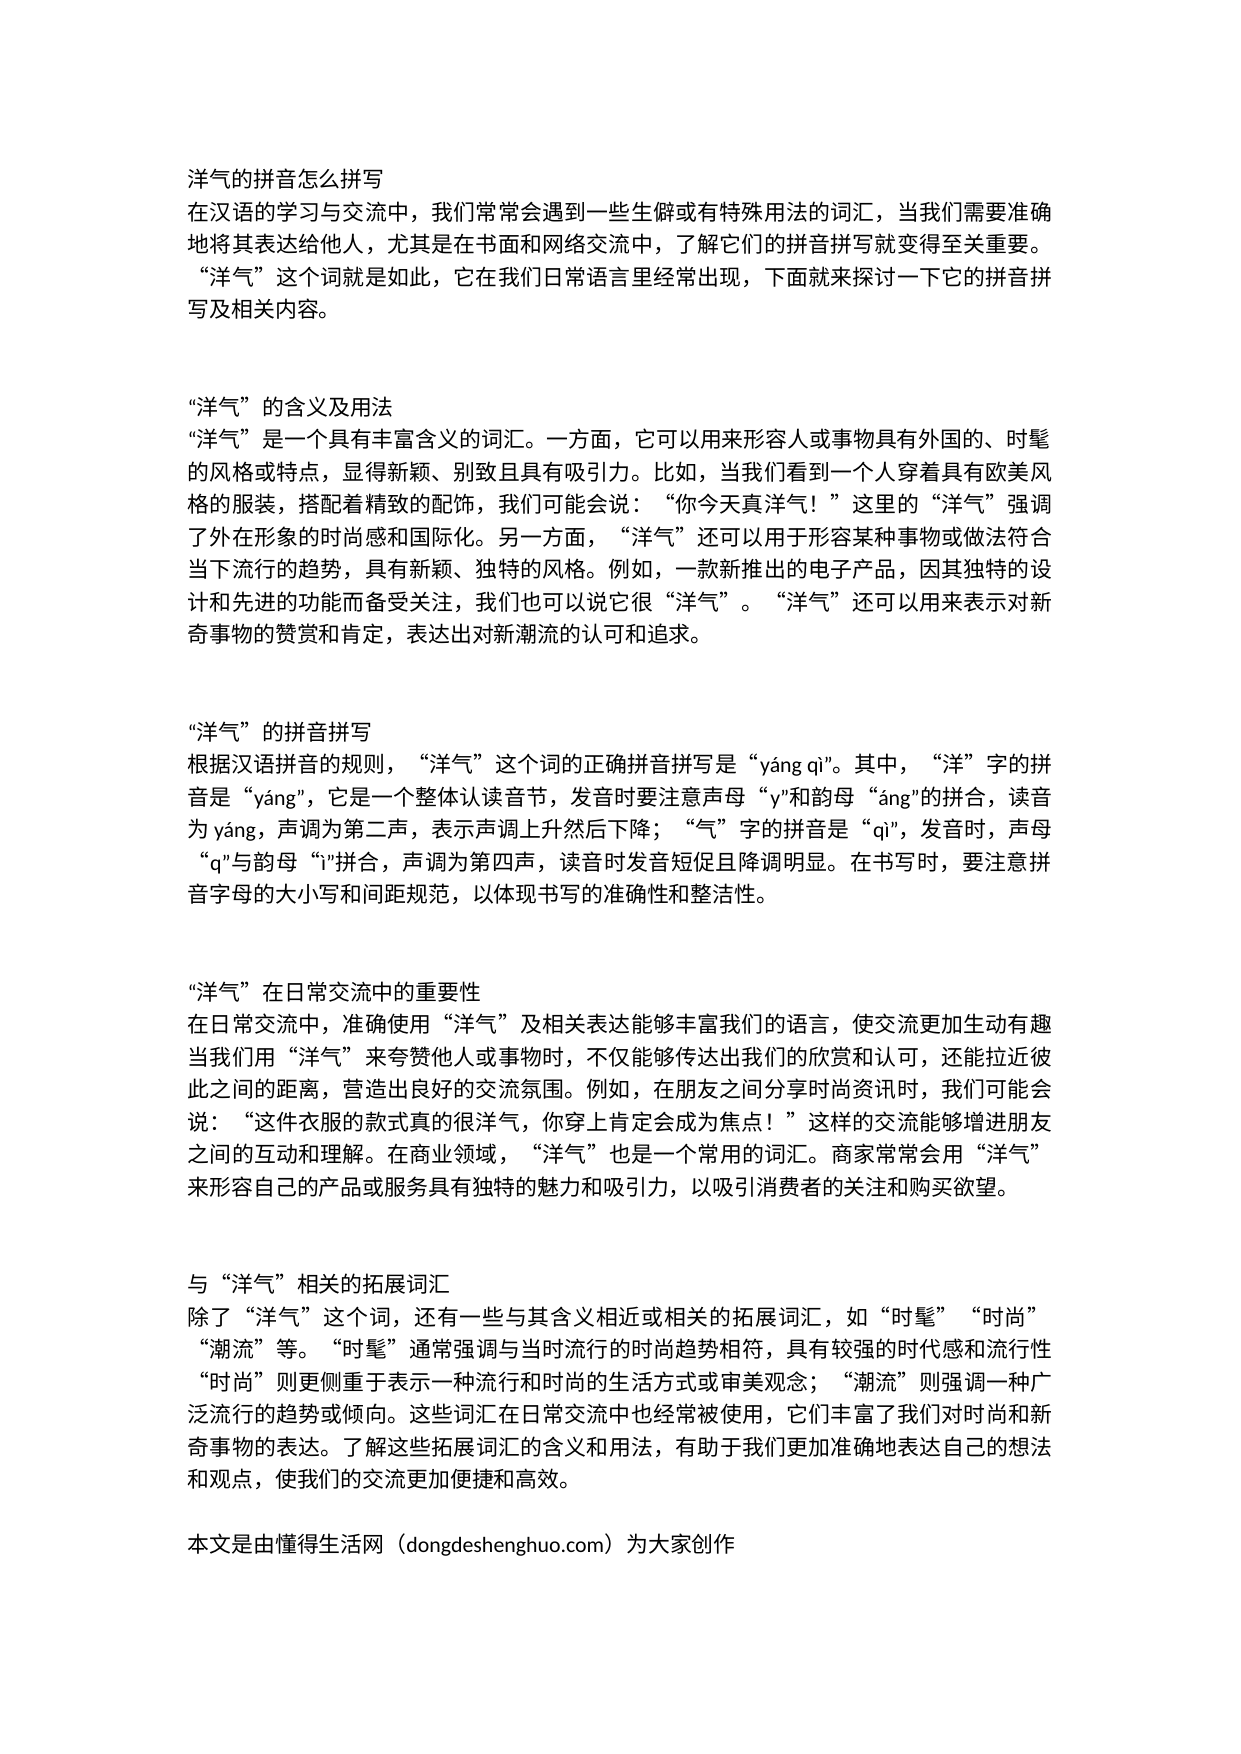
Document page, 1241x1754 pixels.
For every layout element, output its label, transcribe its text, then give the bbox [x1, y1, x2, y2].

text 除了“洋气”这个词，还有一些与其含义相近或相关的拓展词汇，如“时髦”“时尚”“潮流”等。“时髦”通常强调与当时流行的时尚趋势相符，具有较强的时代感和流行性；“时尚”则更侧重于表示一种流行和时尚的生活方式或审美观念；“潮流”则强调一种广泛流行的趋势或倾向。这些词汇在日常交流中也经常被使用，它们丰富了我们对时尚和新奇事物的表达。了解这些拓展词汇的含义和用法，有助于我们更加准确地表达自己的想法和观点，使我们的交流更加便捷和高效。 [187, 1299, 1053, 1494]
text “洋气”在日常交流中的重要性 [187, 974, 1053, 1007]
text 在日常交流中，准确使用“洋气”及相关表达能够丰富我们的语言，使交流更加生动有趣。当我们用“洋气”来夸赞他人或事物时，不仅能够传达出我们的欣赏和认可，还能拉近彼此之间的距离，营造出良好的交流氛围。例如，在朋友之间分享时尚资讯时，我们可能会说：“这件衣服的款式真的很洋气，你穿上肯定会成为焦点！”这样的交流能够增进朋友之间的互动和理解。在商业领域，“洋气”也是一个常用的词汇。商家常常会用“洋气”来形容自己的产品或服务具有独特的魅力和吸引力，以吸引消费者的关注和购买欲望。 [187, 1007, 1053, 1202]
text 在汉语的学习与交流中，我们常常会遇到一些生僻或有特殊用法的词汇，当我们需要准确地将其表达给他人，尤其是在书面和网络交流中，了解它们的拼音拼写就变得至关重要。“洋气”这个词就是如此，它在我们日常语言里经常出现，下面就来探讨一下它的拼音拼写及相关内容。 [187, 194, 1053, 324]
text 根据汉语拼音的规则，“洋气”这个词的正确拼音拼写是“yáng qì”。其中，“洋”字的拼音是“yáng”，它是一个整体认读音节，发音时要注意声母“y”和韵母“áng”的拼合，读音为yáng，声调为第二声，表示声调上升然后下降；“气”字的拼音是“qì”，发音时，声母“q”与韵母“ì”拼合，声调为第四声，读音时发音短促且降调明显。在书写时，要注意拼音字母的大小写和间距规范，以体现书写的准确性和整洁性。 [187, 747, 1053, 909]
text 与“洋气”相关的拓展词汇 [187, 1267, 1053, 1299]
text “洋气”是一个具有丰富含义的词汇。一方面，它可以用来形容人或事物具有外国的、时髦的风格或特点，显得新颖、别致且具有吸引力。比如，当我们看到一个人穿着具有欧美风格的服装，搭配着精致的配饰，我们可能会说：“你今天真洋气！”这里的“洋气”强调了外在形象的时尚感和国际化。另一方面，“洋气”还可以用于形容某种事物或做法符合当下流行的趋势，具有新颖、独特的风格。例如，一款新推出的电子产品，因其独特的设计和先进的功能而备受关注，我们也可以说它很“洋气”。“洋气”还可以用来表示对新奇事物的赞赏和肯定，表达出对新潮流的认可和追求。 [187, 422, 1053, 649]
text “洋气”的含义及用法 [187, 389, 1053, 422]
text “洋气”的拼音拼写 [187, 714, 1053, 747]
text 本文是由懂得生活网（dongdeshenghuo.com）为大家创作 [187, 1527, 1053, 1559]
text 洋气的拼音怎么拼写 [187, 162, 1053, 194]
